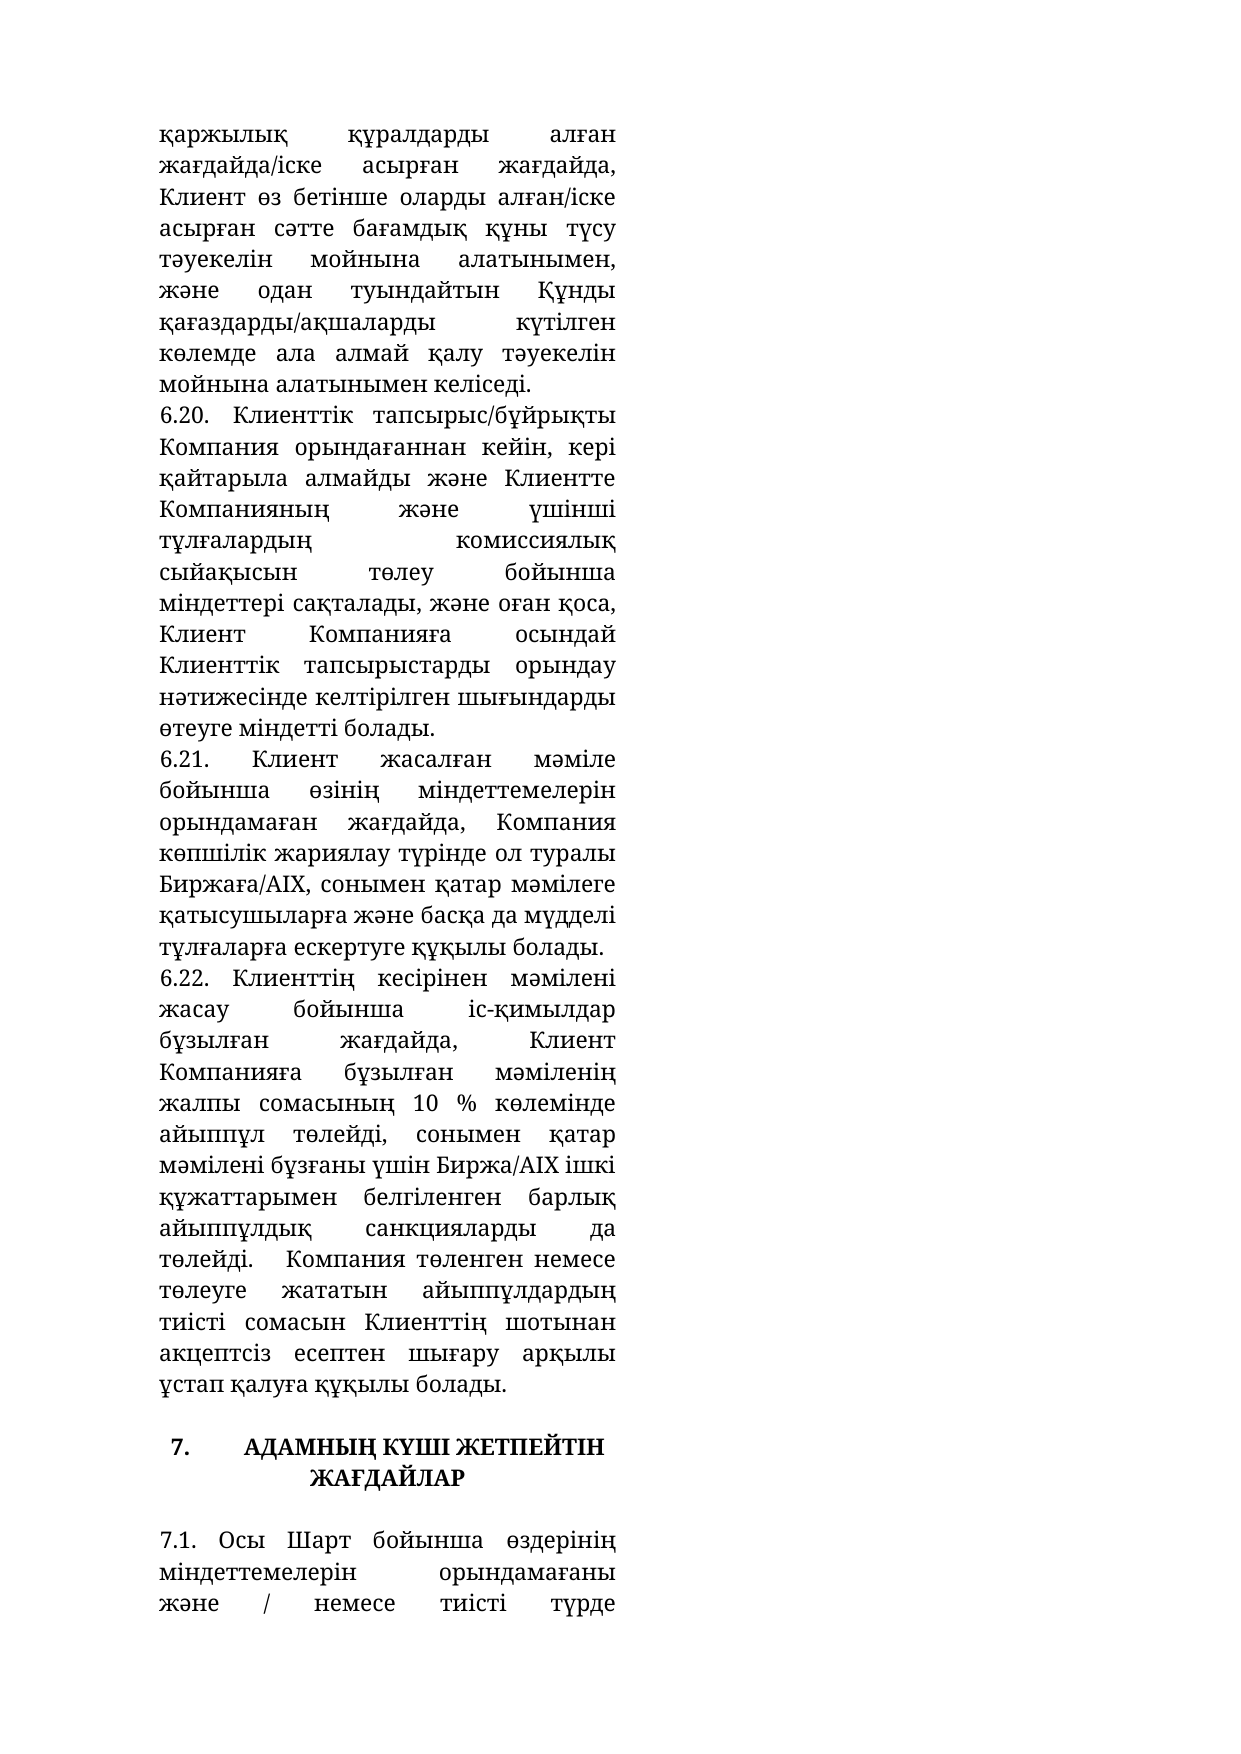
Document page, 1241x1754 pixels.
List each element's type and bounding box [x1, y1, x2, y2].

table_cell [148, 118, 627, 1618]
